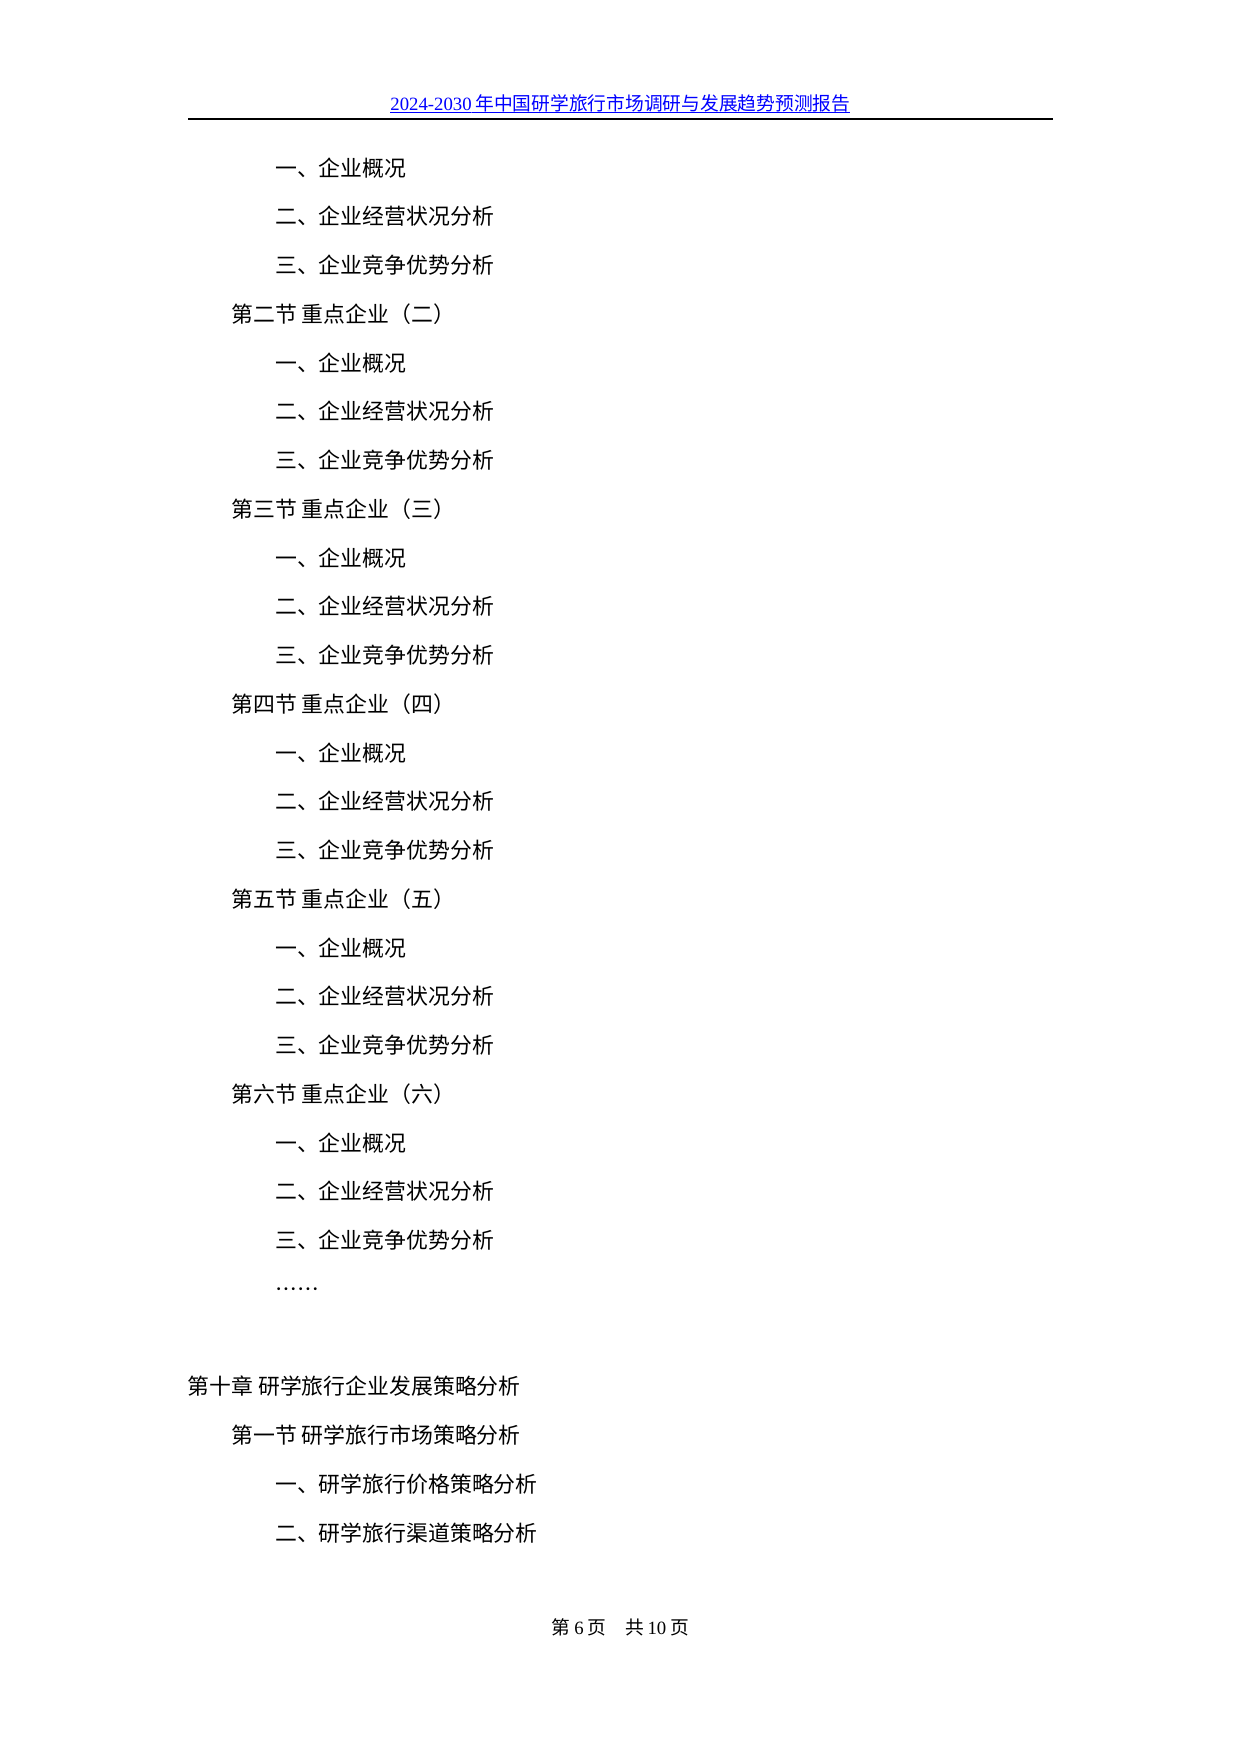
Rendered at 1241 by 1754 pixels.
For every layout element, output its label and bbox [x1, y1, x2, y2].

text [187, 150, 1053, 1548]
